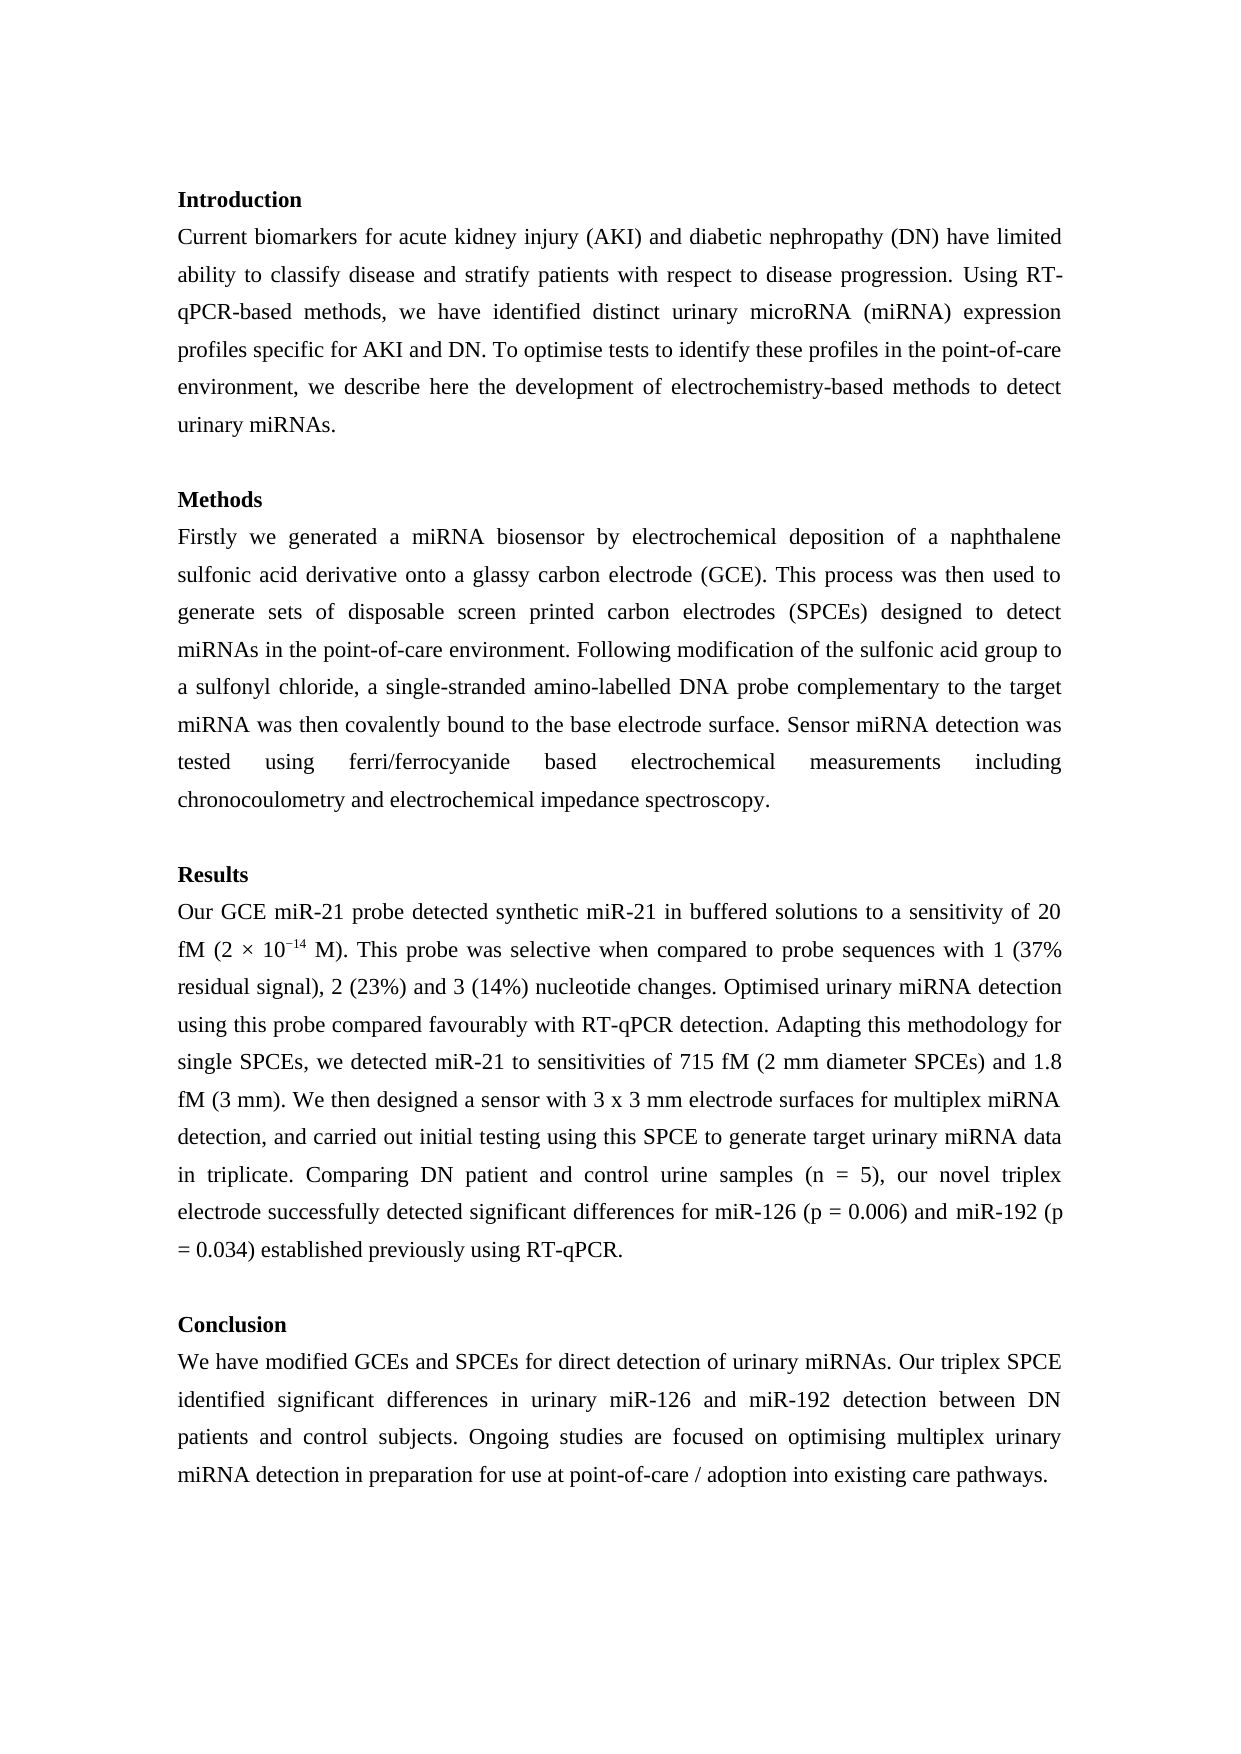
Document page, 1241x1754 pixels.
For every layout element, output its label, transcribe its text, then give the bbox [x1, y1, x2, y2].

text We have modified GCEs and SPCEs for direct detection of urinary miRNAs. Our triplex SPCE identified significant differences in urinary miR-126 and miR-192 detection between DN patients and control subjects. Ongoing studies are focused on optimising multiplex urinary miRNA detection in preparation for use at point-of-care / adoption into existing care pathways. [177, 1340, 1063, 1490]
text Current biomarkers for acute kidney injury (AKI) and diabetic nephropathy (DN) have limited ability to classify disease and stratify patients with respect to disease progression. Using RT-qPCR-based methods, we have identified distinct urinary microRNA (miRNA) expression profiles specific for AKI and DN. To optimise tests to identify these profiles in the point-of-care environment, we describe here the development of electrochemistry-based methods to detect urinary miRNAs. [177, 215, 1063, 440]
text Firstly we generated a miRNA biosensor by electrochemical deposition of a naphthalene sulfonic acid derivative onto a glassy carbon electrode (GCE). This process was then used to generate sets of disposable screen printed carbon electrodes (SPCEs) designed to detect miRNAs in the point-of-care environment. Following modification of the sulfonic acid group to a sulfonyl chloride, a single-stranded amino-labelled DNA probe complementary to the target miRNA was then covalently bound to the base electrode surface. Sensor miRNA detection was tested using ferri/ferrocyanide based electrochemical measurements including chronocoulometry and electrochemical impedance spectroscopy. [177, 515, 1063, 815]
text Our GCE miR-21 probe detected synthetic miR-21 in buffered solutions to a sensitivity of 20 fM (2 × 10−14 M). This probe was selective when compared to probe sequences with 1 (37% residual signal), 2 (23%) and 3 (14%) nucleotide changes. Optimised urinary miRNA detection using this probe compared favourably with RT-qPCR detection. Adapting this methodology for single SPCEs, we detected miR-21 to sensitivities of 715 fM (2 mm diameter SPCEs) and 1.8 fM (3 mm). We then designed a sensor with 3 x 3 mm electrode surfaces for multiplex miRNA detection, and carried out initial testing using this SPCE to generate target urinary miRNA data in triplicate. Comparing DN patient and control urine samples (n = 5), our novel triplex electrode successfully detected significant differences for miR-126 (p = 0.006) and miR-192 (p = 0.034) established previously using RT-qPCR. [177, 890, 1063, 1265]
text Results [177, 852, 1063, 890]
text Introduction [177, 177, 1063, 215]
text Conclusion [177, 1302, 1063, 1340]
text Methods [177, 477, 1063, 515]
